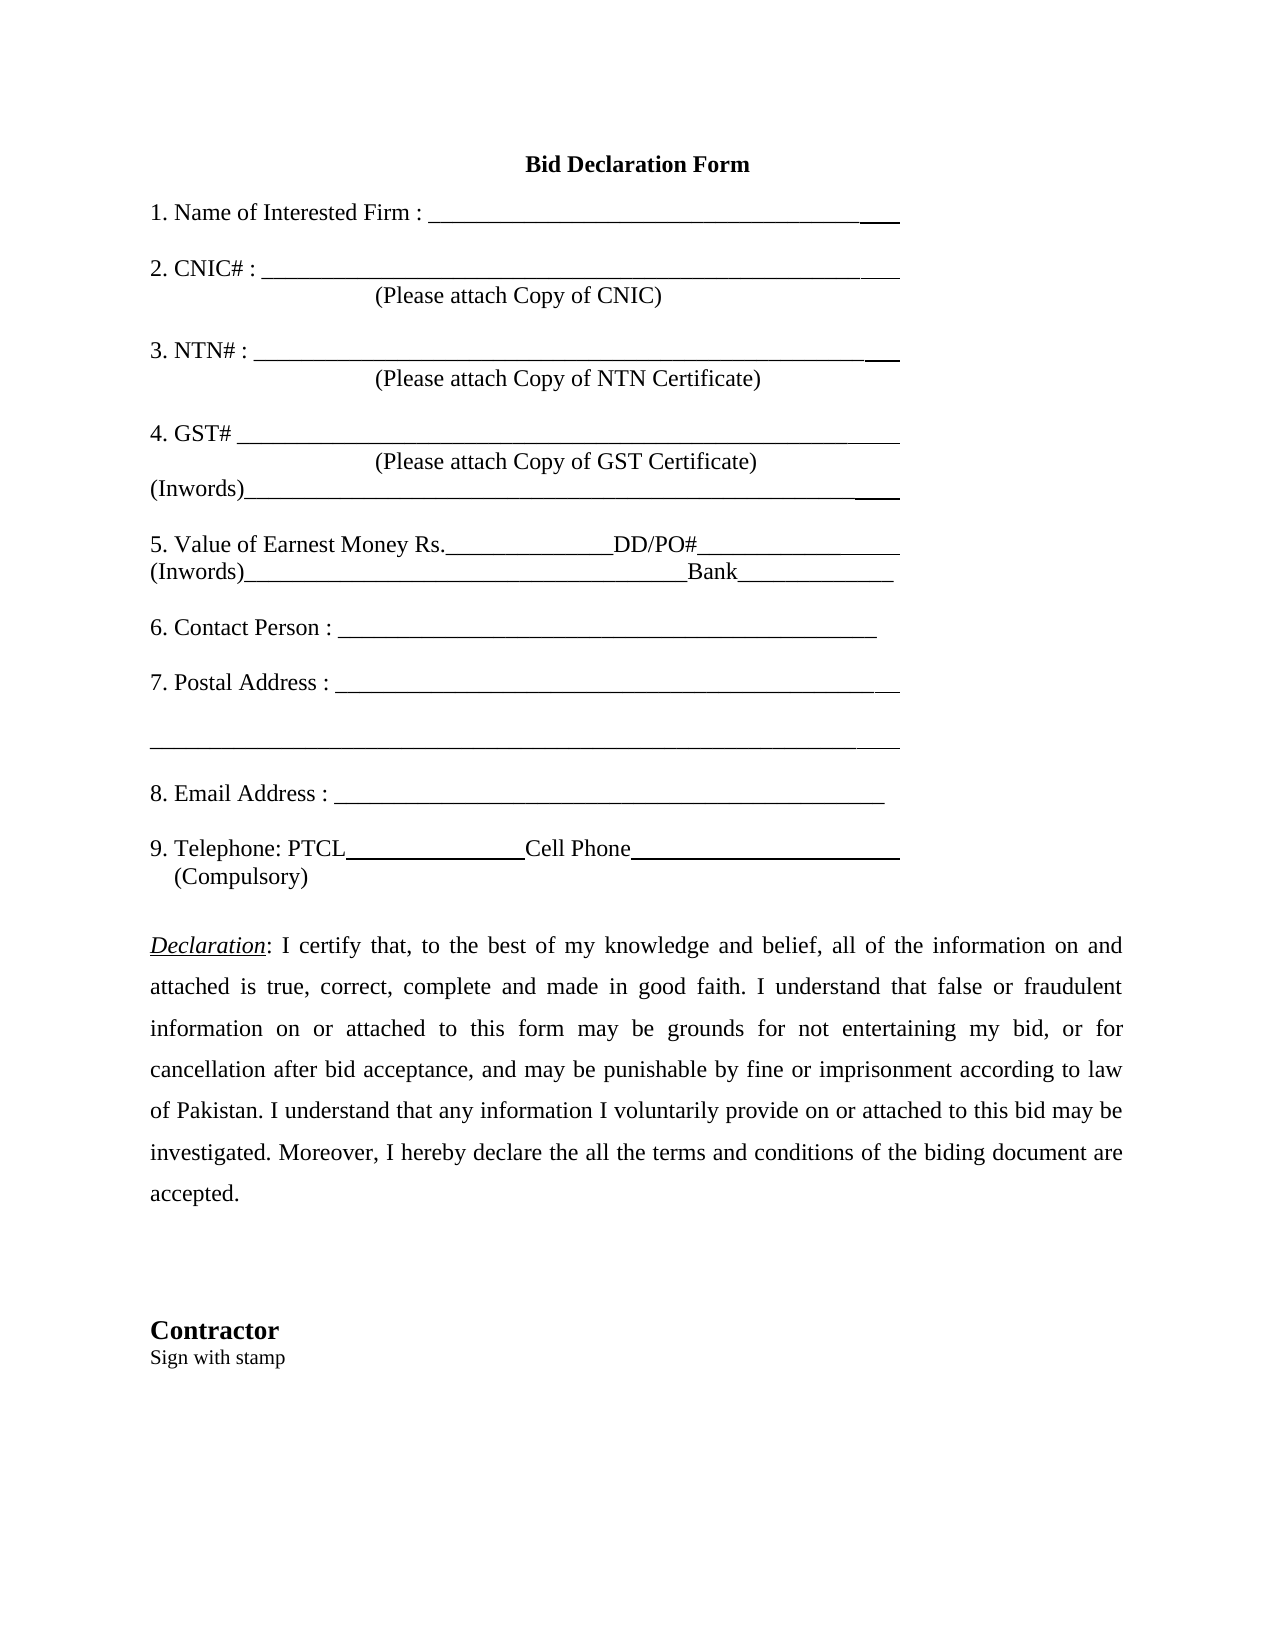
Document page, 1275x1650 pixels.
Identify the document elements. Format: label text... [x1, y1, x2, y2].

text Sign with stamp [150, 1345, 1125, 1369]
text 9. Telephone: PTCL Cell Phone [150, 834, 1125, 862]
text 3. NTN# : ___________________________________________________ [150, 336, 1125, 364]
text (Please attach Copy of GST Certificate) [300, 447, 1125, 474]
text (Compulsory) [150, 862, 1125, 890]
text 4. GST# ___________________________________________________ [150, 419, 1125, 447]
text 7. Postal Address : _____________________________________________ [150, 668, 1125, 695]
text 1. Name of Interested Firm : ____________________________________ [150, 198, 1125, 226]
text (Inwords)___________________________________________________ [150, 474, 1125, 502]
text (Inwords)_____________________________________Bank_____________ [150, 557, 1125, 585]
text 8. Email Address : ______________________________________________ [150, 779, 1125, 807]
text ___________________________________________________________ [150, 724, 1125, 752]
text (Please attach Copy of CNIC) [300, 281, 1125, 309]
text 5. Value of Earnest Money Rs.______________DD/PO#____________ [150, 530, 1125, 557]
text 2. CNIC# : __________________________________________________ [150, 254, 1125, 281]
text 6. Contact Person : _____________________________________________ [150, 612, 1125, 640]
text Contractor [150, 1314, 1125, 1345]
text (Please attach Copy of NTN Certificate) [300, 364, 1125, 392]
text Declaration: I certify that, to the best of my knowledge and belief, all of the information on and attached is true, correct, complete and made in good faith. I understand that false or fraudulent information on or attached to this form may be grounds for not entertaining my bid, or for cancellation after bid acceptance, and may be punishable by fine or imprisonment according to law of Pakistan. I understand that any information I voluntarily provide on or attached to this bid may be investigated. Moreover, I hereby declare the all the terms and conditions of the biding document are accepted. [150, 931, 1125, 1207]
text Bid Declaration Form [150, 150, 1125, 178]
